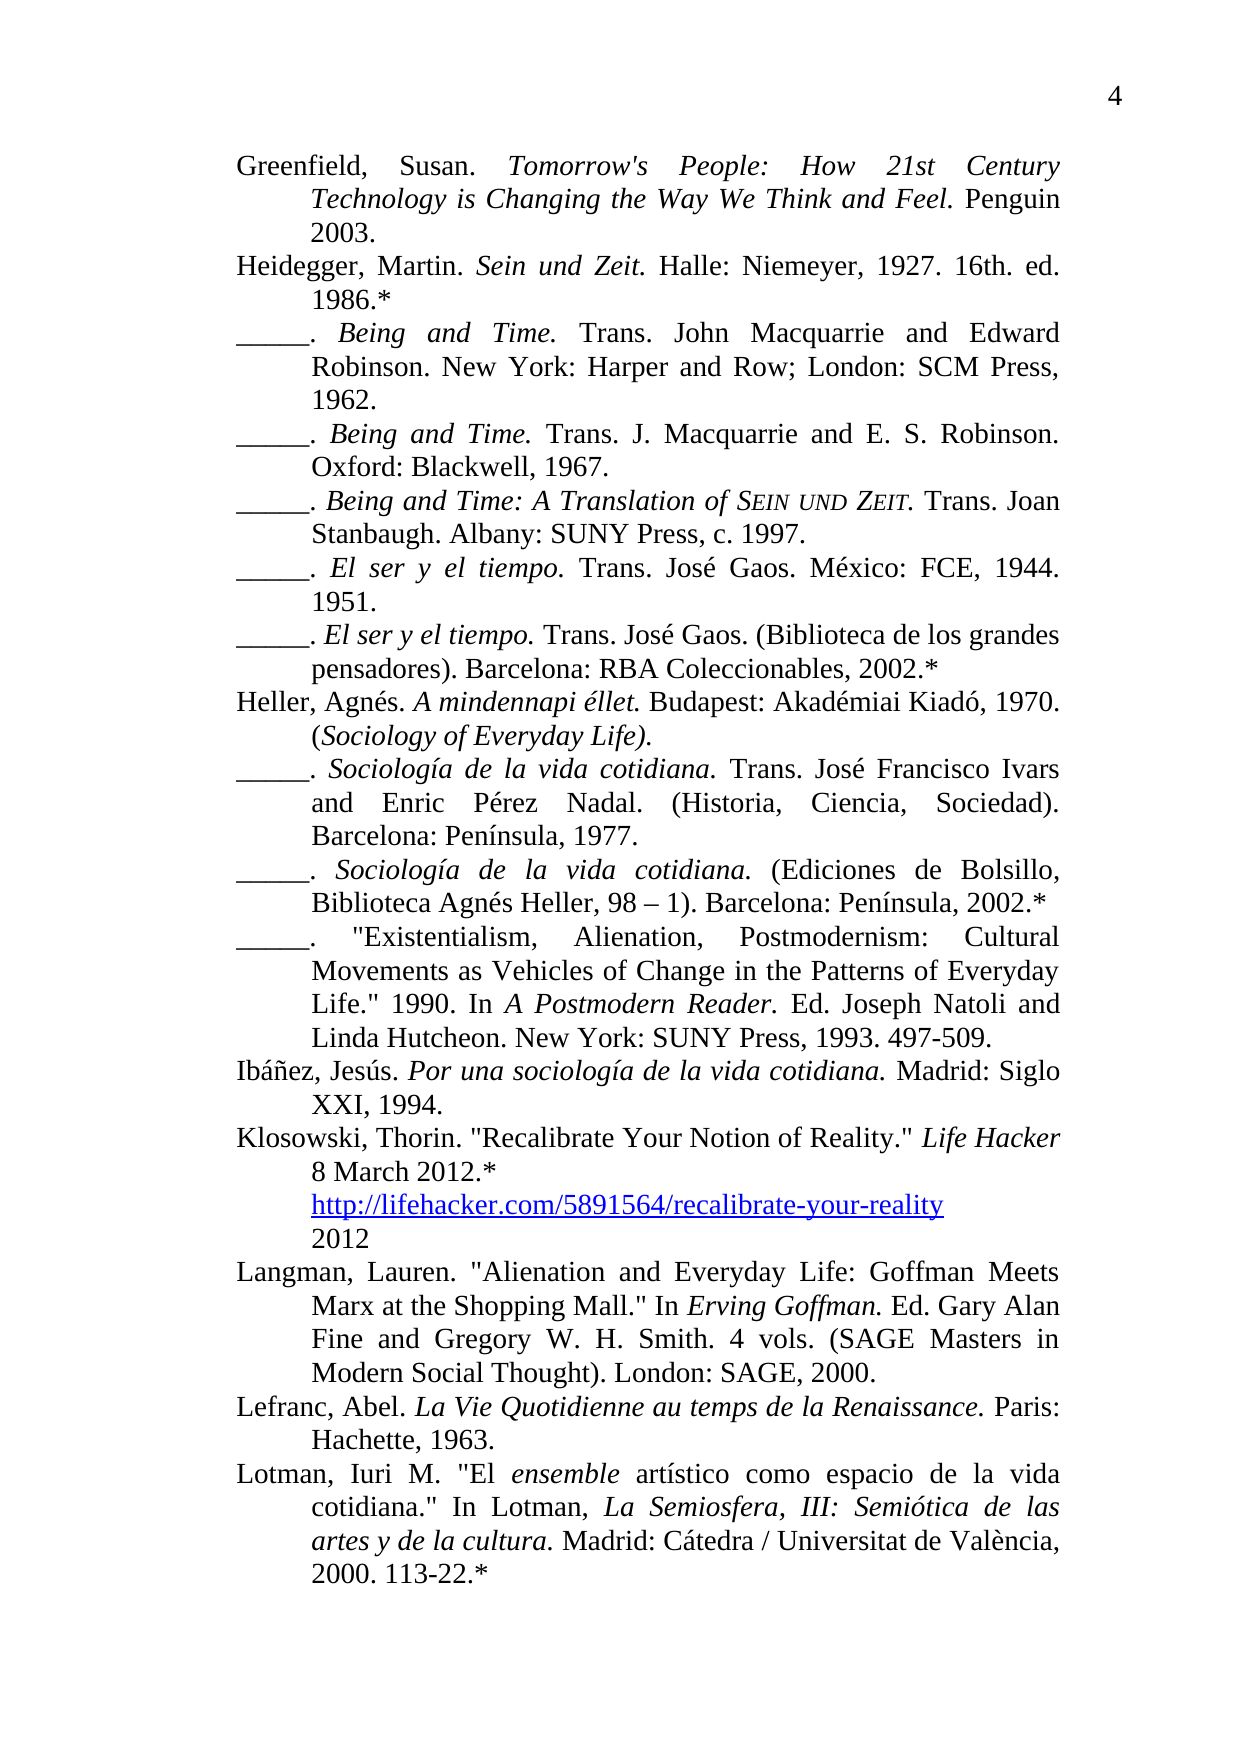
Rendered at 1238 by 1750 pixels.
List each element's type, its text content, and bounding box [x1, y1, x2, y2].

text _____. Sociología de la vida cotidiana. (Ediciones de Bolsillo, Biblioteca Agnés Heller, 98 – 1). Barcelona: Península, 2002.* [236, 852, 1060, 919]
text Heller, Agnés. A mindennapi éllet. Budapest: Akadémiai Kiadó, 1970. (Sociology of Everyday Life). [236, 684, 1060, 751]
text Greenfield, Susan. Tomorrow's People: How 21st Century Technology is Changing the Way We Think and Feel. Penguin 2003. [236, 148, 1060, 248]
text _____. "Existentialism, Alienation, Postmodernism: Cultural Movements as Vehicles of Change in the Patterns of Everyday Life." 1990. In A Postmodern Reader. Ed. Joseph Natoli and Linda Hutcheon. New York: SUNY Press, 1993. 497-509. [236, 919, 1060, 1053]
text Ibáñez, Jesús. Por una sociología de la vida cotidiana. Madrid: Siglo XXI, 1994. [236, 1053, 1060, 1120]
text _____. Being and Time. Trans. J. Macquarrie and E. S. Robinson. Oxford: Blackwell, 1967. [236, 416, 1060, 483]
text 2012 [236, 1221, 1060, 1254]
text _____. Sociología de la vida cotidiana. Trans. José Francisco Ivars and Enric Pérez Nadal. (Historia, Ciencia, Sociedad). Barcelona: Península, 1977. [236, 751, 1060, 852]
text Lotman, Iuri M. "El ensemble artístico como espacio de la vida cotidiana." In Lotman, La Semiosfera, III: Semiótica de las artes y de la cultura. Madrid: Cátedra / Universitat de València, 2000. 113-22.* [236, 1456, 1060, 1590]
text _____. Being and Time. Trans. John Macquarrie and Edward Robinson. New York: Harper and Row; London: SCM Press, 1962. [236, 315, 1060, 416]
text _____. Being and Time: A Translation of Sein und Zeit. Trans. Joan Stanbaugh. Albany: SUNY Press, c. 1997. [236, 483, 1060, 550]
text Heidegger, Martin. Sein und Zeit. Halle: Niemeyer, 1927. 16th. ed. 1986.* [236, 248, 1060, 315]
text Klosowski, Thorin. "Recalibrate Your Notion of Reality." Life Hacker 8 March 2012.* [236, 1120, 1060, 1187]
text http://lifehacker.com/5891564/recalibrate-your-reality [236, 1187, 1060, 1221]
text Lefranc, Abel. La Vie Quotidienne au temps de la Renaissance. Paris: Hachette, 1963. [236, 1389, 1060, 1456]
text Langman, Lauren. "Alienation and Everyday Life: Goffman Meets Marx at the Shopping Mall." In Erving Goffman. Ed. Gary Alan Fine and Gregory W. H. Smith. 4 vols. (SAGE Masters in Modern Social Thought). London: SAGE, 2000. [236, 1254, 1060, 1389]
text _____. El ser y el tiempo. Trans. José Gaos. (Biblioteca de los grandes pensadores). Barcelona: RBA Coleccionables, 2002.* [236, 617, 1060, 684]
text _____. El ser y el tiempo. Trans. José Gaos. México: FCE, 1944. 1951. [236, 550, 1060, 617]
